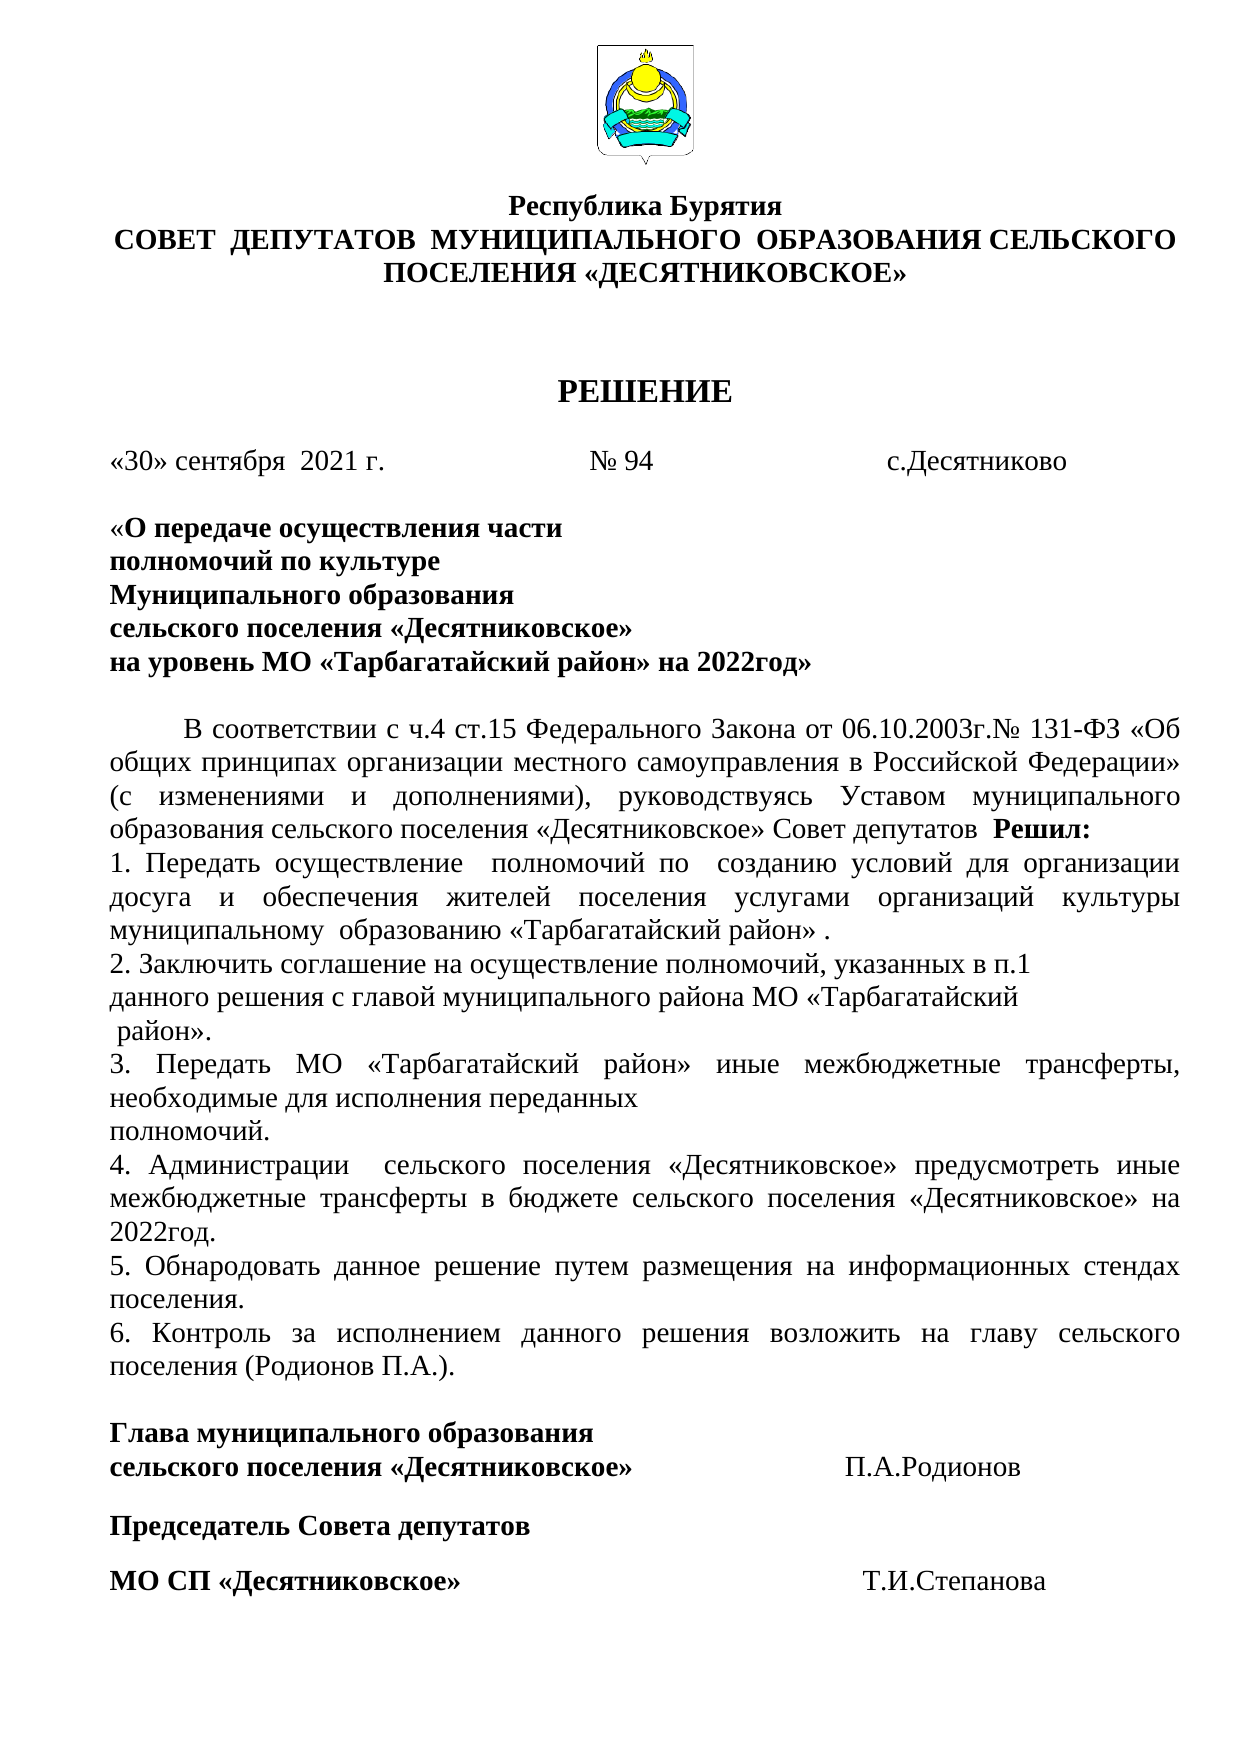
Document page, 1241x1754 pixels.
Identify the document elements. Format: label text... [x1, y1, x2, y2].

text полномочий. [109, 1113, 1181, 1147]
text «30» сентября . № 94 с.Десятниково [109, 443, 1181, 476]
text В соответствии с ч.4 ст.15 Федерального Закона от 06.10.2003г.№ 131-ФЗ «Об общих принципах организации местного самоуправления в Российской Федерации» (с изменениями и дополнениями), руководствуясь Уставом муниципального образования сельского поселения «Десятниковское» Совет депутатов Решил: [109, 711, 1181, 845]
text 3. Передать МО «Тарбагатайский район» иные межбюджетные трансферты, необходимые для исполнения переданных [109, 1046, 1181, 1113]
text Председатель Совета депутатов [109, 1508, 1181, 1542]
text Глава муниципального образования [109, 1415, 1181, 1449]
text СОВЕТ ДЕПУТАТОВ МУНИЦИПАЛЬНОГО ОБРАЗОВАНИЯ СЕЛЬСКОГО ПОСЕЛЕНИЯ «ДЕСЯТНИКОВСКОЕ» [109, 222, 1181, 289]
text 6. Контроль за исполнением данного решения возложить на главу сельского поселения (Родионов П.А.). [109, 1315, 1181, 1382]
text на уровень МО «Тарбагатайский район» на 2022год» [109, 644, 1181, 677]
text сельского поселения «Десятниковское» П.А.Родионов [109, 1449, 1181, 1482]
text РЕШЕНИЕ [109, 371, 1181, 409]
text Муниципального образования [109, 577, 1181, 610]
text МО СП «Десятниковское» Т.И.Степанова [109, 1563, 1181, 1596]
text данного решения с главой муниципального района МО «Тарбагатайский [109, 979, 1181, 1013]
text Республика Бурятия [109, 188, 1181, 222]
text 5. Обнародовать данное решение путем размещения на информационных стендах поселения. [109, 1248, 1181, 1315]
text «О передаче осуществления части [109, 510, 1181, 543]
text 4. Администрации сельского поселения «Десятниковское» предусмотреть иные межбюджетные трансферты в бюджете сельского поселения «Десятниковское» на 2022год. [109, 1147, 1181, 1248]
text 1. Передать осуществление полномочий по созданию условий для организации досуга и обеспечения жителей поселения услугами организаций культуры муниципальному образованию «Тарбагатайский район» . [109, 845, 1181, 946]
text 2. Заключить соглашение на осуществление полномочий, указанных в п.1 [109, 946, 1181, 979]
text район». [109, 1013, 1181, 1046]
text сельского поселения «Десятниковское» [109, 610, 1181, 644]
text полномочий по культуре [109, 543, 1181, 577]
